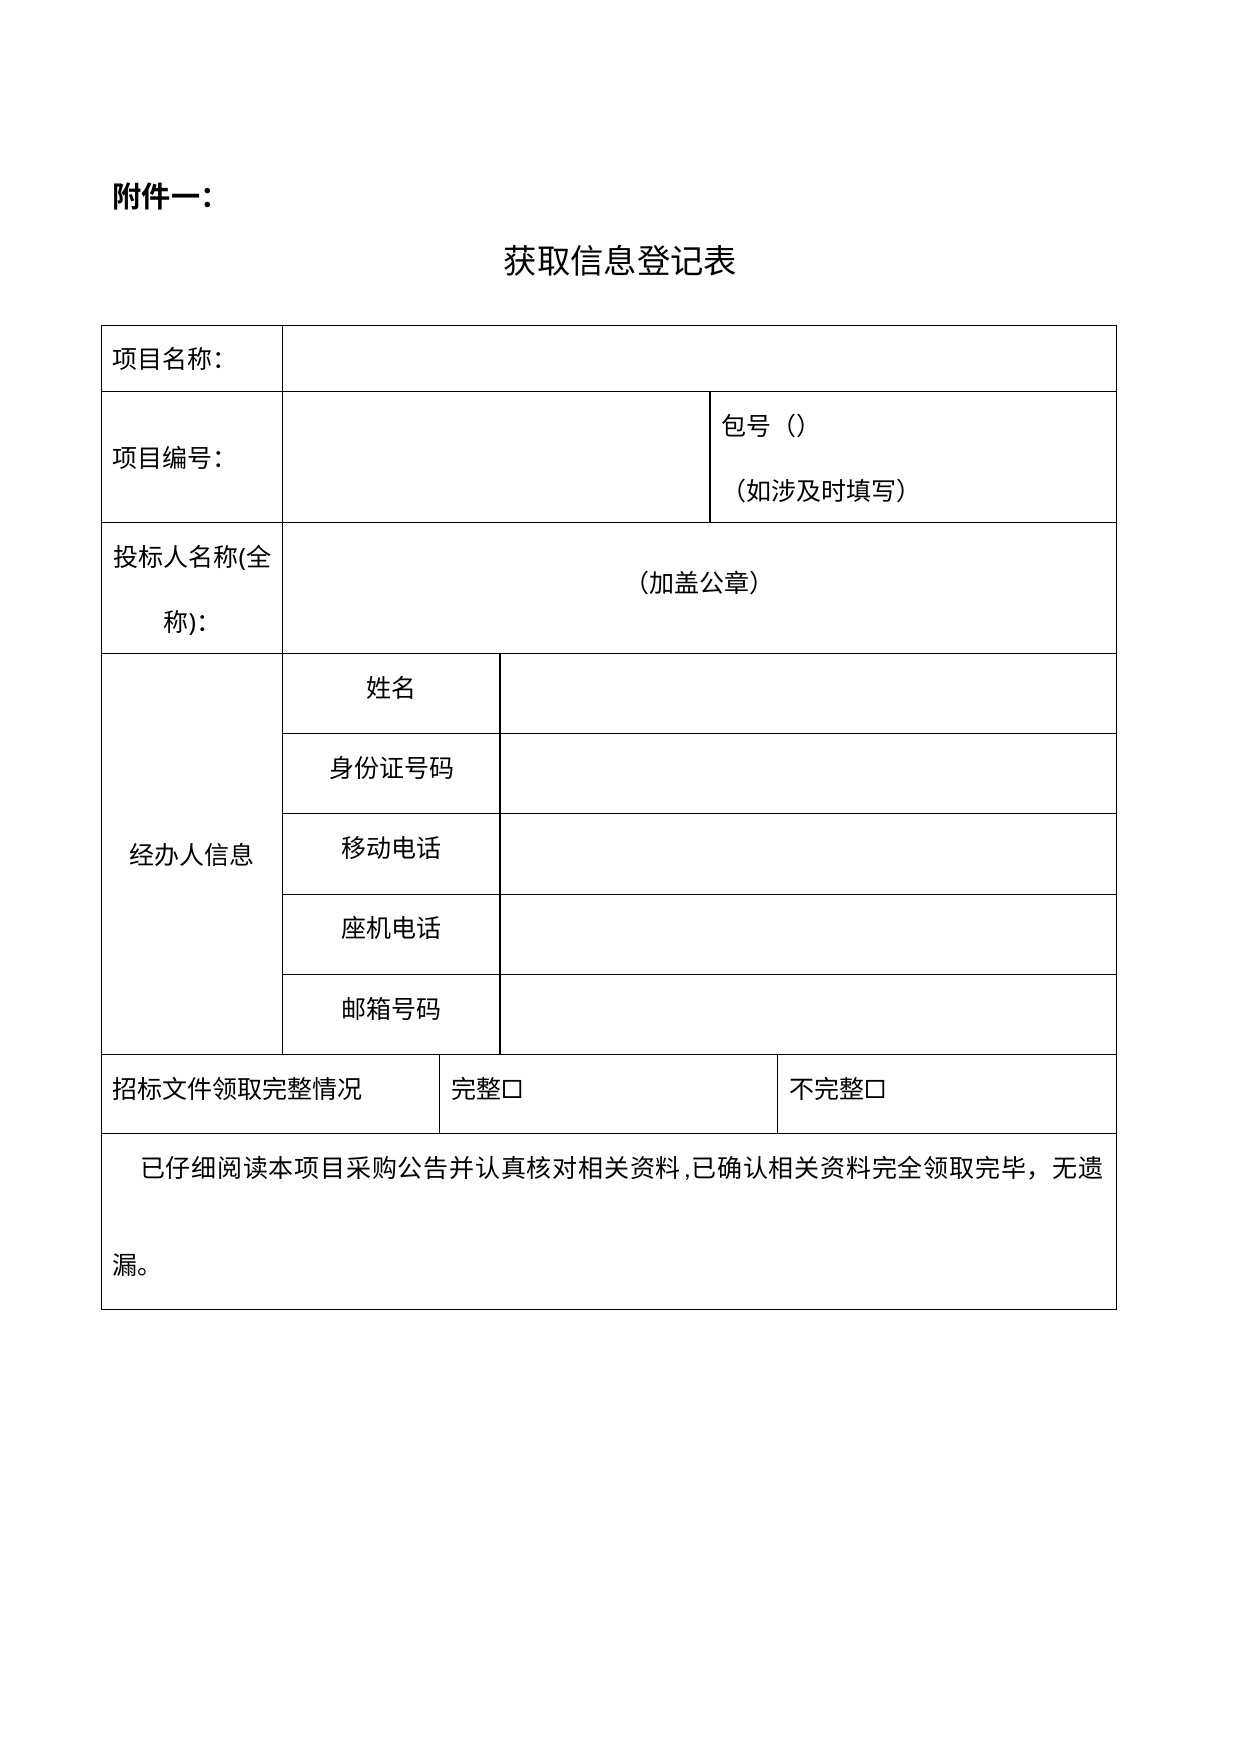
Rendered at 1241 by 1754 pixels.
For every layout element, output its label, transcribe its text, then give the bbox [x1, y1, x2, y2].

table_cell [501, 814, 1116, 893]
text 获取信息登记表 [112, 227, 1128, 292]
table_cell 经办人信息 [102, 654, 282, 1054]
table_cell 投标人名称(全称)： [102, 523, 282, 653]
table_cell 招标文件领取完整情况 [102, 1055, 439, 1133]
table_cell [501, 734, 1116, 813]
table_cell [501, 895, 1116, 974]
table_header 项目名称： [102, 326, 282, 391]
text 附件一： [112, 162, 1128, 227]
table_cell 姓名 [283, 654, 499, 733]
table_cell （加盖公章） [283, 523, 1116, 653]
table_header [283, 326, 1116, 391]
table_cell 已仔细阅读本项目采购公告并认真核对相关资料,已确认相关资料完全领取完毕，无遗漏。 [102, 1134, 1116, 1309]
table_cell [501, 975, 1116, 1054]
table_cell [283, 392, 709, 522]
table_cell 移动电话 [283, 814, 499, 893]
table_cell 包号（） （如涉及时填写） [711, 392, 1116, 522]
table_cell 身份证号码 [283, 734, 499, 813]
table_cell 座机电话 [283, 895, 499, 974]
table_cell 完整 [440, 1055, 777, 1133]
table_cell 不完整 [778, 1055, 1116, 1133]
table_cell [501, 654, 1116, 733]
table_cell 邮箱号码 [283, 975, 499, 1054]
table_cell 项目编号： [102, 392, 282, 522]
